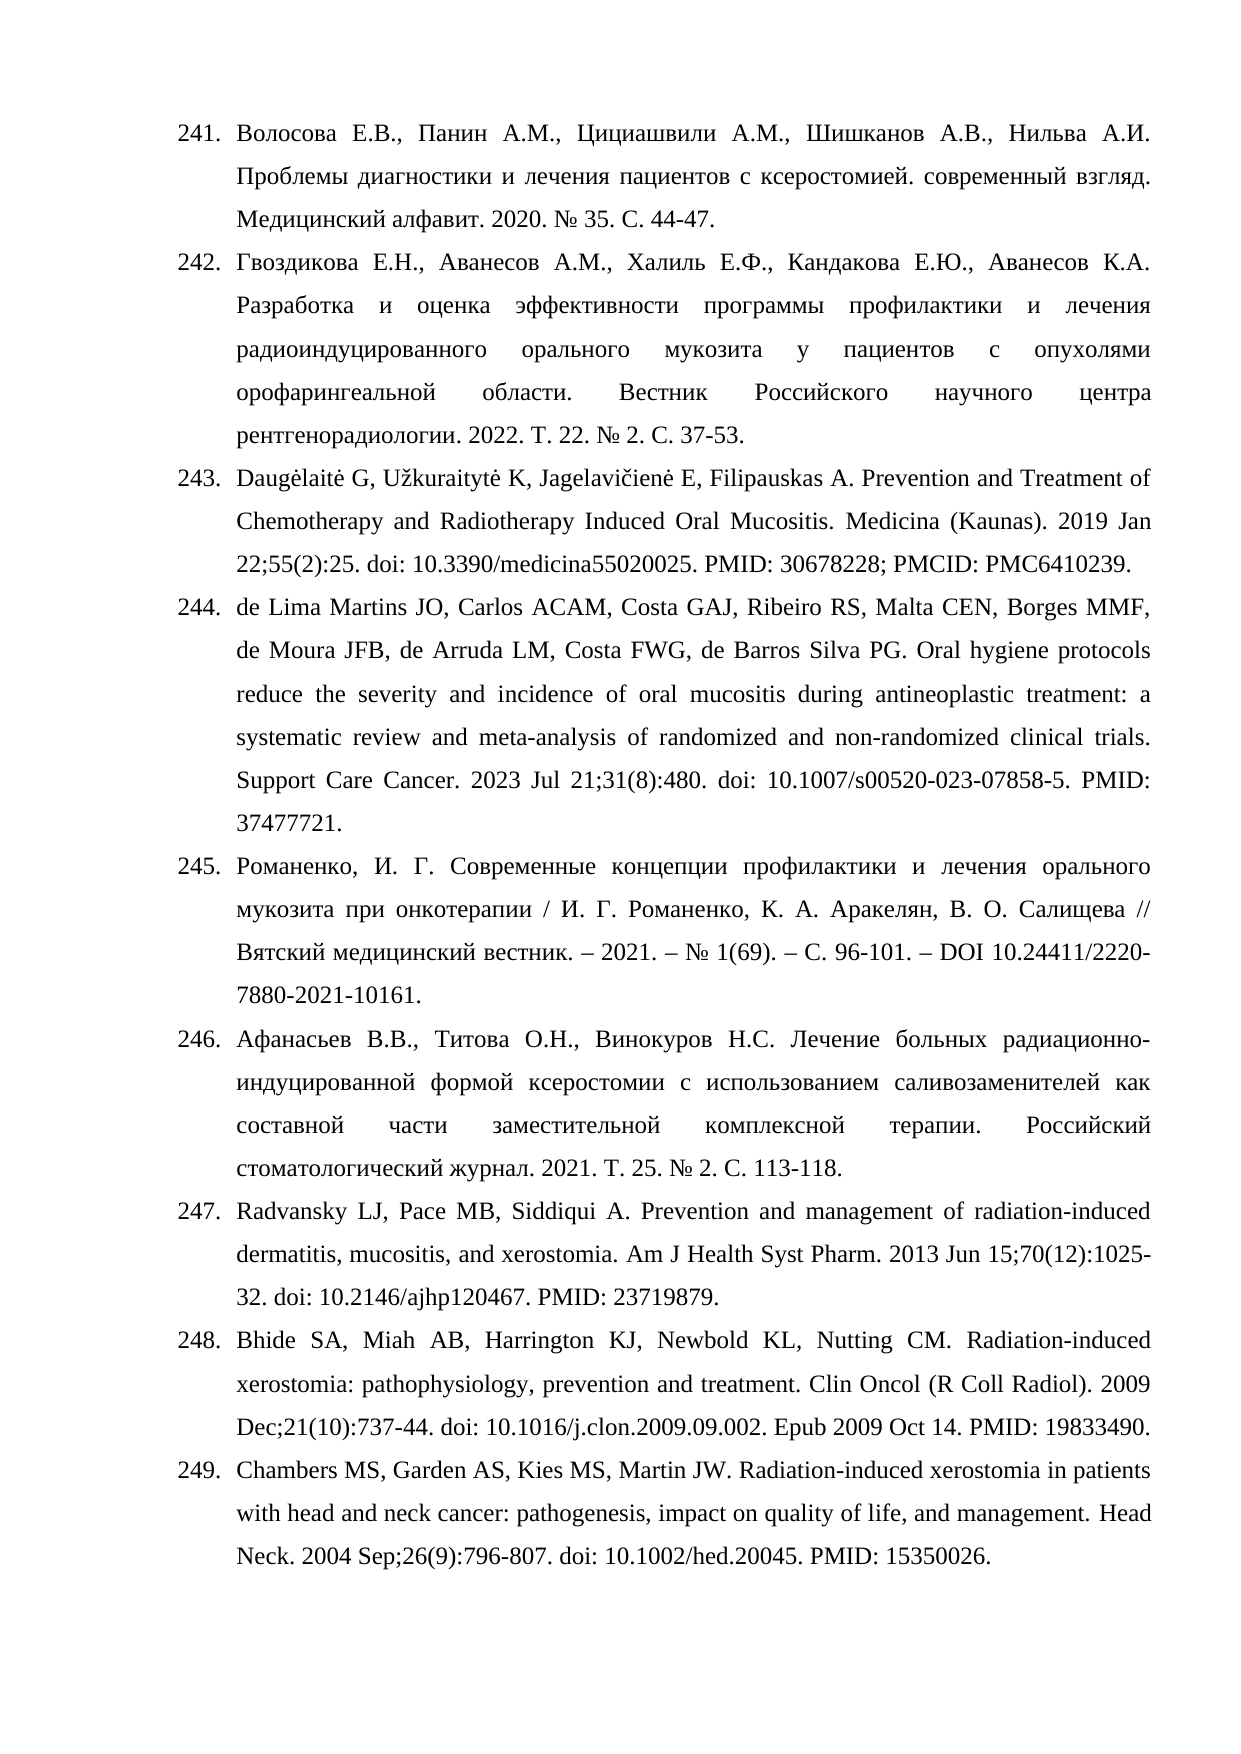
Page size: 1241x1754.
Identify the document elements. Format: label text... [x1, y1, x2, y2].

list Романенко, И. Г. Современные концепции профилактики и лечения орального мукозита при онкотерапии / И. Г. Романенко, К. А. Аракелян, В. О. Салищева // Вятский медицинский вестник. – 2021. – № 1(69). – С. 96-101. – DOI 10.24411/2220-7880-2021-10161. [177, 851, 1152, 1009]
list Daugėlaitė G, Užkuraitytė K, Jagelavičienė E, Filipauskas A. Prevention and Treatment of Chemotherapy and Radiotherapy Induced Oral Mucositis. Medicina (Kaunas). 2019 Jan 22;55(2):25. doi: 10.3390/medicina55020025. PMID: 30678228; PMCID: PMC6410239. [177, 463, 1152, 578]
list Radvansky LJ, Pace MB, Siddiqui A. Prevention and management of radiation-induced dermatitis, mucositis, and xerostomia. Am J Health Syst Pharm. 2013 Jun 15;70(12):1025-32. doi: 10.2146/ajhp120467. PMID: 23719879. [177, 1196, 1152, 1311]
list Афанасьев В.В., Титова О.Н., Винокуров Н.С. Лечение больных радиационно-индуцированной формой ксеростомии с использованием саливозаменителей как составной части заместительной комплексной терапии. Российский стоматологический журнал. 2021. Т. 25. № 2. С. 113-118. [177, 1024, 1152, 1182]
list de Lima Martins JO, Carlos ACAM, Costa GAJ, Ribeiro RS, Malta CEN, Borges MMF, de Moura JFB, de Arruda LM, Costa FWG, de Barros Silva PG. Oral hygiene protocols reduce the severity and incidence of oral mucositis during antineoplastic treatment: a systematic review and meta-analysis of randomized and non-randomized clinical trials. Support Care Cancer. 2023 Jul 21;31(8):480. doi: 10.1007/s00520-023-07858-5. PMID: 37477721. [177, 592, 1152, 837]
list Chambers MS, Garden AS, Kies MS, Martin JW. Radiation-induced xerostomia in patients with head and neck cancer: pathogenesis, impact on quality of life, and management. Head Neck. 2004 Sep;26(9):796-807. doi: 10.1002/hed.20045. PMID: 15350026. [177, 1455, 1152, 1570]
list Гвоздикова Е.Н., Аванесов А.М., Халиль Е.Ф., Кандакова Е.Ю., Аванесов К.А. Разработка и оценка эффективности программы профилактики и лечения радиоиндуцированного орального мукозита у пациентов с опухолями орофарингеальной области. Вестник Российского научного центра рентгенорадиологии. 2022. Т. 22. № 2. С. 37-53. [177, 247, 1152, 449]
list Bhide SA, Miah AB, Harrington KJ, Newbold KL, Nutting CM. Radiation-induced xerostomia: pathophysiology, prevention and treatment. Clin Oncol (R Coll Radiol). 2009 Dec;21(10):737-44. doi: 10.1016/j.clon.2009.09.002. Epub 2009 Oct 14. PMID: 19833490. [177, 1326, 1152, 1441]
list Волосова Е.В., Панин А.М., Цициашвили А.М., Шишканов А.В., Нильва А.И. Проблемы диагностики и лечения пациентов с ксеростомией. современный взгляд. Медицинский алфавит. 2020. № 35. С. 44-47. [177, 118, 1152, 233]
